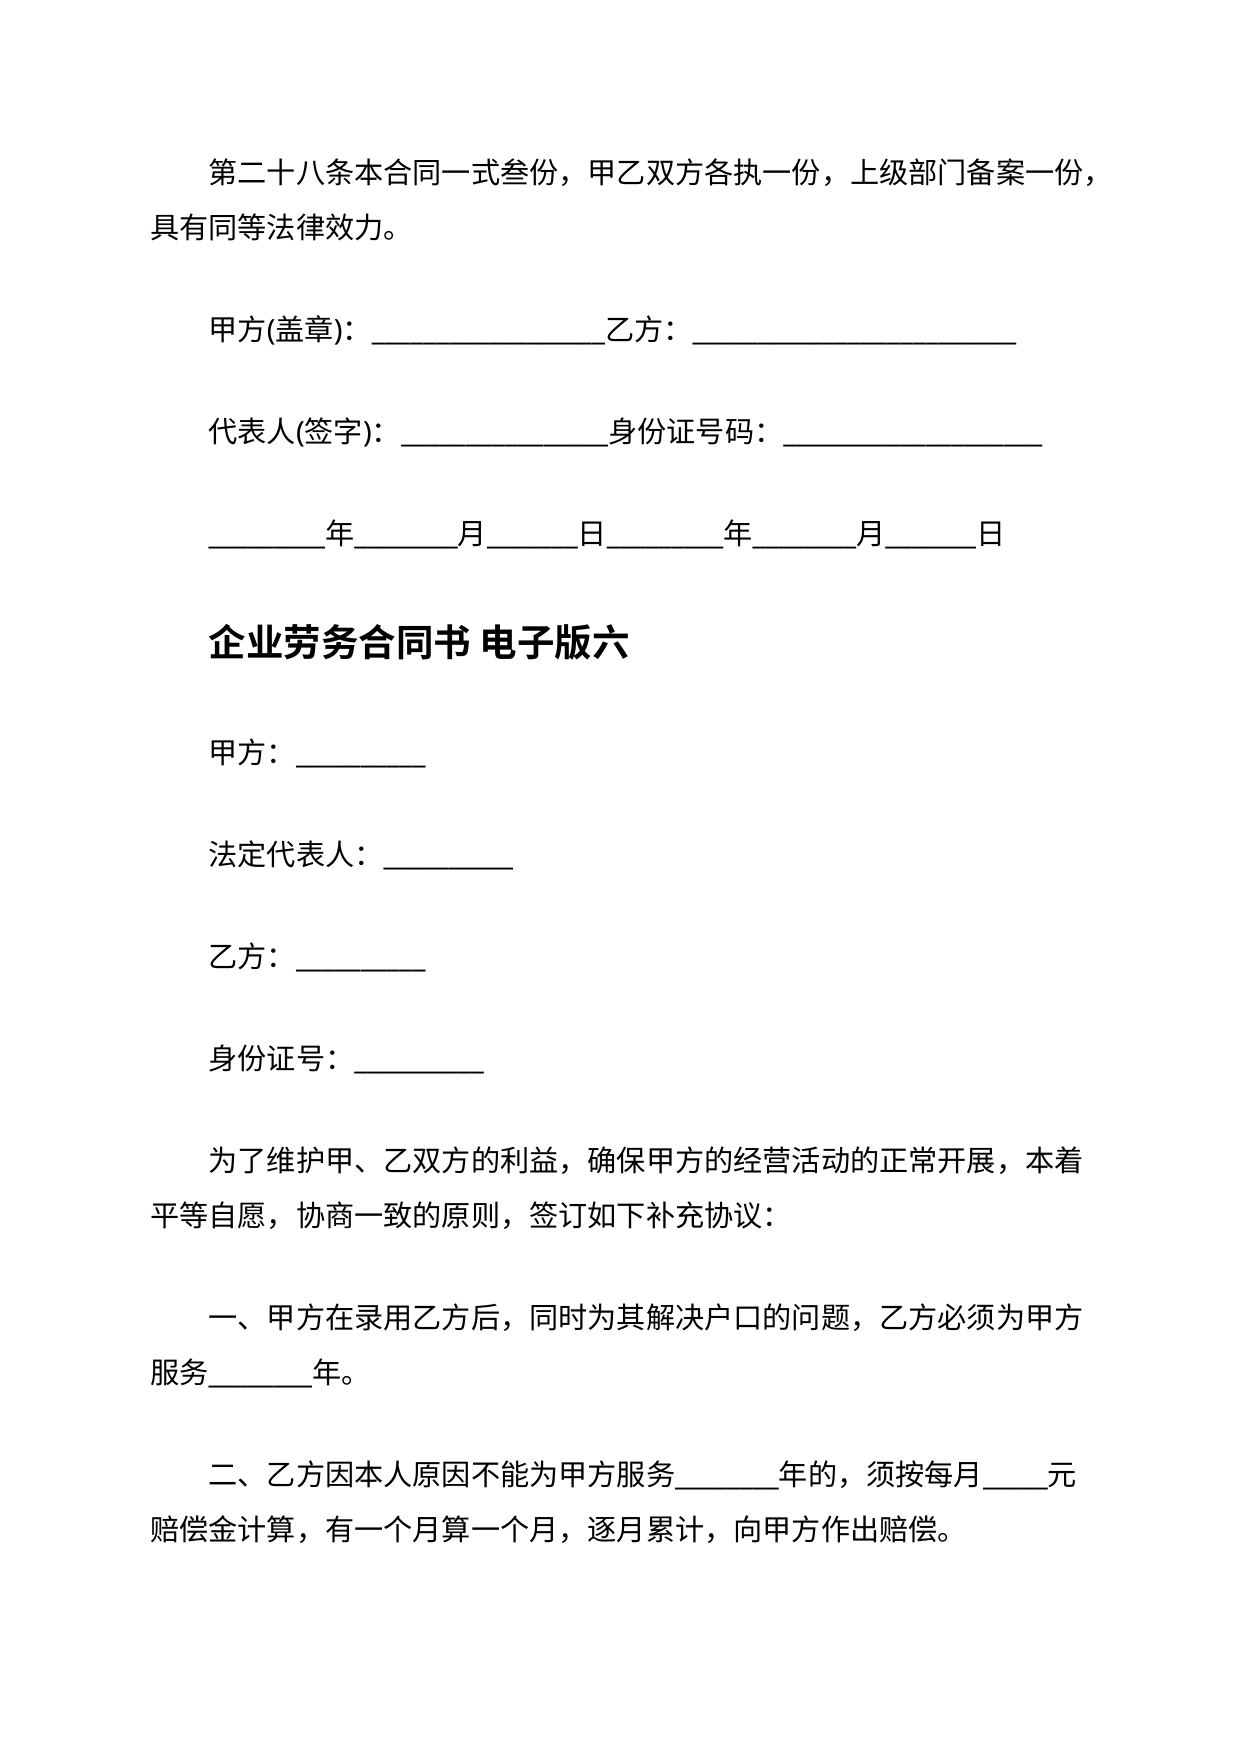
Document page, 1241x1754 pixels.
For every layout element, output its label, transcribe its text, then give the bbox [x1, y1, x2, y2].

text 甲方(盖章)：__________________乙方：_________________________ [150, 307, 1090, 349]
text 企业劳务合同书 电子版六 [150, 613, 1090, 667]
text 甲方：__________ [150, 730, 1090, 772]
text _________年________月_______日_________年________月_______日 [150, 511, 1090, 553]
text 第二十八条本合同一式叁份，甲乙双方各执一份，上级部门备案一份，具有同等法律效力。 [150, 150, 1090, 247]
text 二、乙方因本人原因不能为甲方服务________年的，须按每月_____元赔偿金计算，有一个月算一个月，逐月累计，向甲方作出赔偿。 [150, 1451, 1090, 1549]
text 为了维护甲、乙双方的利益，确保甲方的经营活动的正常开展，本着平等自愿，协商一致的原则，签订如下补充协议： [150, 1138, 1090, 1235]
text 代表人(签字)：________________身份证号码：____________________ [150, 409, 1090, 451]
text 一、甲方在录用乙方后，同时为其解决户口的问题，乙方必须为甲方服务________年。 [150, 1294, 1090, 1392]
text 身份证号：__________ [150, 1036, 1090, 1078]
text 法定代表人：__________ [150, 832, 1090, 874]
text 乙方：__________ [150, 934, 1090, 976]
